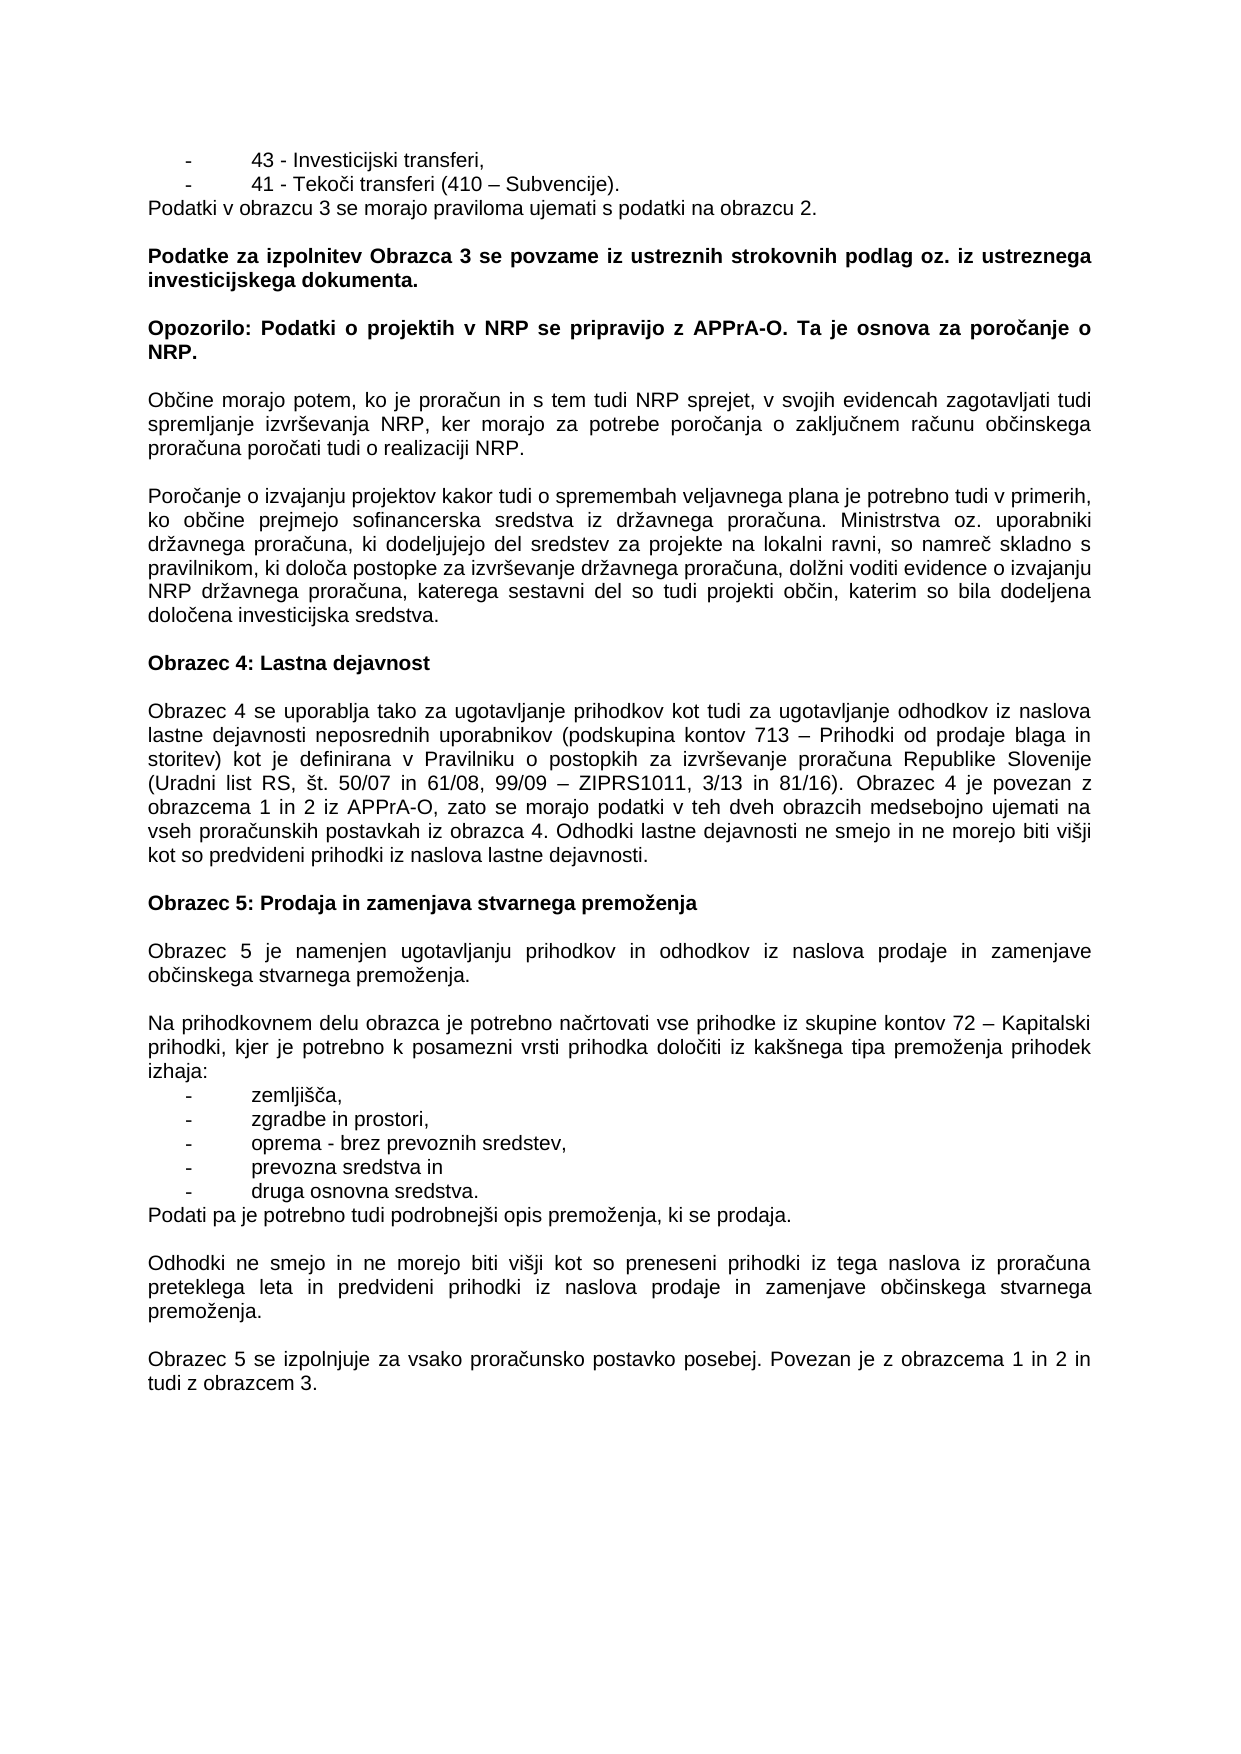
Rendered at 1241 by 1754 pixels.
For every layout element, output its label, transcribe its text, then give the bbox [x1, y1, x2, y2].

text Obrazec 5 se izpolnjuje za vsako proračunsko postavko posebej. Povezan je z obrazcema 1 in 2 in tudi z obrazcem 3. [148, 1347, 1093, 1395]
list druga osnovna sredstva. [185, 1179, 1093, 1203]
text Poročanje o izvajanju projektov kakor tudi o spremembah veljavnega plana je potrebno tudi v primerih, ko občine prejmejo sofinancerska sredstva iz državnega proračuna. Ministrstva oz. uporabniki državnega proračuna, ki dodeljujejo del sredstev za projekte na lokalni ravni, so namreč skladno s pravilnikom, ki določa postopke za izvrševanje državnega proračuna, dolžni voditi evidence o izvajanju NRP državnega proračuna, katerega sestavni del so tudi projekti občin, katerim so bila dodeljena določena investicijska sredstva. [148, 483, 1093, 627]
text Obrazec 4 se uporablja tako za ugotavljanje prihodkov kot tudi za ugotavljanje odhodkov iz naslova lastne dejavnosti neposrednih uporabnikov (podskupina kontov 713 – Prihodki od prodaje blaga in storitev) kot je definirana v Pravilniku o postopkih za izvrševanje proračuna Republike Slovenije (Uradni list RS, št. 50/07 in 61/08, 99/09 – ZIPRS1011, 3/13 in 81/16). Obrazec 4 je povezan z obrazcema 1 in 2 iz APPrA-O, zato se morajo podatki v teh dveh obrazcih medsebojno ujemati na vseh proračunskih postavkah iz obrazca 4. Odhodki lastne dejavnosti ne smejo in ne morejo biti višji kot so predvideni prihodki iz naslova lastne dejavnosti. [148, 699, 1093, 867]
list oprema - brez prevoznih sredstev, [185, 1131, 1093, 1155]
text Podatki v obrazcu 3 se morajo praviloma ujemati s podatki na obrazcu 2. [148, 196, 1097, 220]
text Opozorilo: Podatki o projektih v NRP se pripravijo z APPrA-O. Ta je osnova za poročanje o NRP. [148, 316, 1093, 364]
text Odhodki ne smejo in ne morejo biti višji kot so preneseni prihodki iz tega naslova iz proračuna preteklega leta in predvideni prihodki iz naslova prodaje in zamenjave občinskega stvarnega premoženja. [148, 1251, 1093, 1323]
text Obrazec 5: Prodaja in zamenjava stvarnega premoženja [148, 891, 1093, 915]
text Obrazec 4: Lastna dejavnost [148, 651, 1093, 675]
text Obrazec 5 je namenjen ugotavljanju prihodkov in odhodkov iz naslova prodaje in zamenjave občinskega stvarnega premoženja. [148, 939, 1093, 987]
text Občine morajo potem, ko je proračun in s tem tudi NRP sprejet, v svojih evidencah zagotavljati tudi spremljanje izvrševanja NRP, ker morajo za potrebe poročanja o zaključnem računu občinskega proračuna poročati tudi o realizaciji NRP. [148, 388, 1093, 459]
list 43 - Investicijski transferi, [185, 148, 1093, 172]
text Na prihodkovnem delu obrazca je potrebno načrtovati vse prihodke iz skupine kontov 72 – Kapitalski prihodki, kjer je potrebno k posamezni vrsti prihodka določiti iz kakšnega tipa premoženja prihodek izhaja: [148, 1011, 1093, 1082]
text Podatke za izpolnitev Obrazca 3 se povzame iz ustreznih strokovnih podlag oz. iz ustreznega investicijskega dokumenta. [148, 244, 1093, 292]
list prevozna sredstva in [185, 1155, 1093, 1179]
list zgradbe in prostori, [185, 1107, 1093, 1131]
list zemljišča, [185, 1082, 1093, 1107]
text Podati pa je potrebno tudi podrobnejši opis premoženja, ki se prodaja. [148, 1203, 1093, 1227]
list 41 - Tekoči transferi (410 – Subvencije). [185, 172, 1093, 196]
